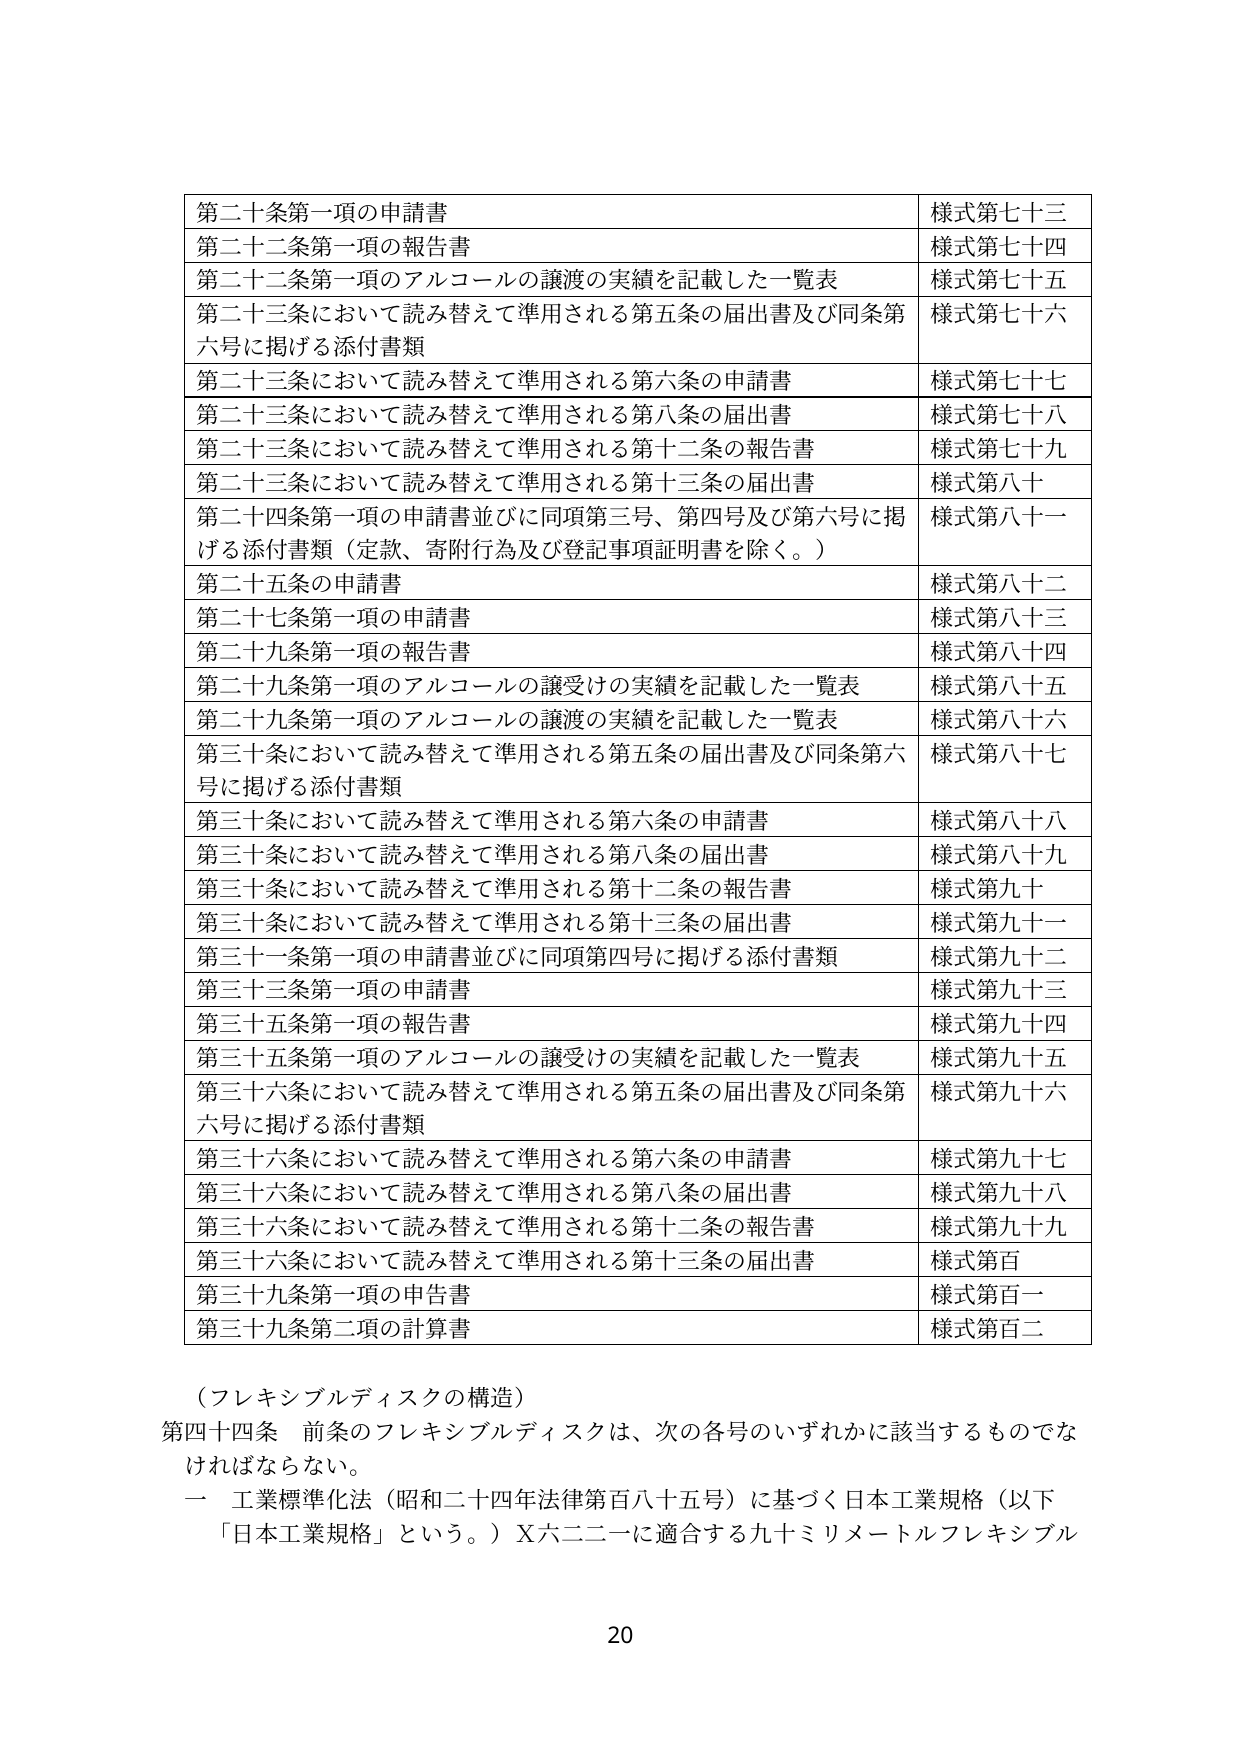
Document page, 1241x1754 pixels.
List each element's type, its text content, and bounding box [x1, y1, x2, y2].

table_cell 第三十条において読み替えて準用される第十三条の届出書 [185, 905, 918, 938]
table_cell 様式第九十一 [919, 905, 1091, 938]
table_cell 様式第九十六 [919, 1075, 1091, 1140]
table_cell 第三十条において読み替えて準用される第六条の申請書 [185, 803, 918, 836]
table_cell 第三十条において読み替えて準用される第八条の届出書 [185, 837, 918, 870]
text （フレキシブルディスクの構造） [184, 1379, 1079, 1413]
table_cell 第二十二条第一項の報告書 [185, 229, 918, 262]
table_cell 様式第七十六 [919, 297, 1091, 362]
table_cell 第二十三条において読み替えて準用される第六条の申請書 [185, 364, 918, 396]
table_cell 第三十五条第一項の報告書 [185, 1007, 918, 1039]
table_cell 第三十六条において読み替えて準用される第六条の申請書 [185, 1141, 918, 1174]
table_cell 様式第九十七 [919, 1141, 1091, 1174]
table_cell 第二十九条第一項のアルコールの譲受けの実績を記載した一覧表 [185, 668, 918, 701]
table_cell 様式第百一 [919, 1277, 1091, 1310]
table_cell 第三十九条第一項の申告書 [185, 1277, 918, 1310]
table_cell 様式第七十五 [919, 263, 1091, 296]
table_cell 第二十三条において読み替えて準用される第五条の届出書及び同条第六号に掲げる添付書類 [185, 297, 918, 362]
table_cell 第三十六条において読み替えて準用される第五条の届出書及び同条第六号に掲げる添付書類 [185, 1075, 918, 1140]
table_cell 様式第八十六 [919, 702, 1091, 735]
table_cell 第三十一条第一項の申請書並びに同項第四号に掲げる添付書類 [185, 939, 918, 972]
table_cell 第三十六条において読み替えて準用される第十二条の報告書 [185, 1209, 918, 1242]
table_cell 第三十六条において読み替えて準用される第十三条の届出書 [185, 1243, 918, 1276]
table_cell 第二十三条において読み替えて準用される第十二条の報告書 [185, 431, 918, 464]
table_cell 様式第九十五 [919, 1041, 1091, 1073]
table_cell 様式第九十 [919, 871, 1091, 904]
table_cell 様式第八十 [919, 465, 1091, 498]
table_cell 様式第九十九 [919, 1209, 1091, 1242]
table_cell 様式第八十七 [919, 736, 1091, 802]
table_cell 第三十六条において読み替えて準用される第八条の届出書 [185, 1175, 918, 1208]
table_cell 様式第九十四 [919, 1007, 1091, 1039]
table_cell 第二十四条第一項の申請書並びに同項第三号、第四号及び第六号に掲げる添付書類（定款、寄附行為及び登記事項証明書を除く。） [185, 499, 918, 565]
table_cell 第三十三条第一項の申請書 [185, 973, 918, 1006]
table_cell 様式第九十三 [919, 973, 1091, 1006]
table_cell 様式第八十八 [919, 803, 1091, 836]
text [184, 1482, 1079, 1550]
table_cell 様式第百二 [919, 1311, 1091, 1344]
table_cell 様式第八十一 [919, 499, 1091, 565]
table_cell 第三十九条第二項の計算書 [185, 1311, 918, 1344]
table_cell 第二十条第一項の申請書 [185, 195, 918, 228]
table_cell 様式第七十四 [919, 229, 1091, 262]
table_cell 様式第七十九 [919, 431, 1091, 464]
table_cell 様式第八十四 [919, 634, 1091, 667]
table_cell 様式第八十九 [919, 837, 1091, 870]
table_cell 様式第八十五 [919, 668, 1091, 701]
table_cell 第三十五条第一項のアルコールの譲受けの実績を記載した一覧表 [185, 1041, 918, 1073]
table_cell 第二十三条において読み替えて準用される第十三条の届出書 [185, 465, 918, 498]
table_cell 第二十三条において読み替えて準用される第八条の届出書 [185, 398, 918, 430]
table_cell 第二十二条第一項のアルコールの譲渡の実績を記載した一覧表 [185, 263, 918, 296]
table_cell 様式第百 [919, 1243, 1091, 1276]
table_cell 様式第九十八 [919, 1175, 1091, 1208]
text 第四十四条 前条のフレキシブルディスクは、次の各号のいずれかに該当するものでなければならない。 [161, 1413, 1079, 1482]
table_cell 第三十条において読み替えて準用される第五条の届出書及び同条第六号に掲げる添付書類 [185, 736, 918, 802]
table_cell 第三十条において読み替えて準用される第十二条の報告書 [185, 871, 918, 904]
table_cell 様式第七十八 [919, 398, 1091, 430]
table_cell 様式第七十七 [919, 364, 1091, 396]
table_cell 様式第八十二 [919, 566, 1091, 599]
table_cell 様式第八十三 [919, 600, 1091, 633]
table_cell 第二十九条第一項のアルコールの譲渡の実績を記載した一覧表 [185, 702, 918, 735]
table_cell 様式第九十二 [919, 939, 1091, 972]
table_cell 第二十七条第一項の申請書 [185, 600, 918, 633]
table_cell 様式第七十三 [919, 195, 1091, 228]
table_cell 第二十九条第一項の報告書 [185, 634, 918, 667]
table_cell 第二十五条の申請書 [185, 566, 918, 599]
